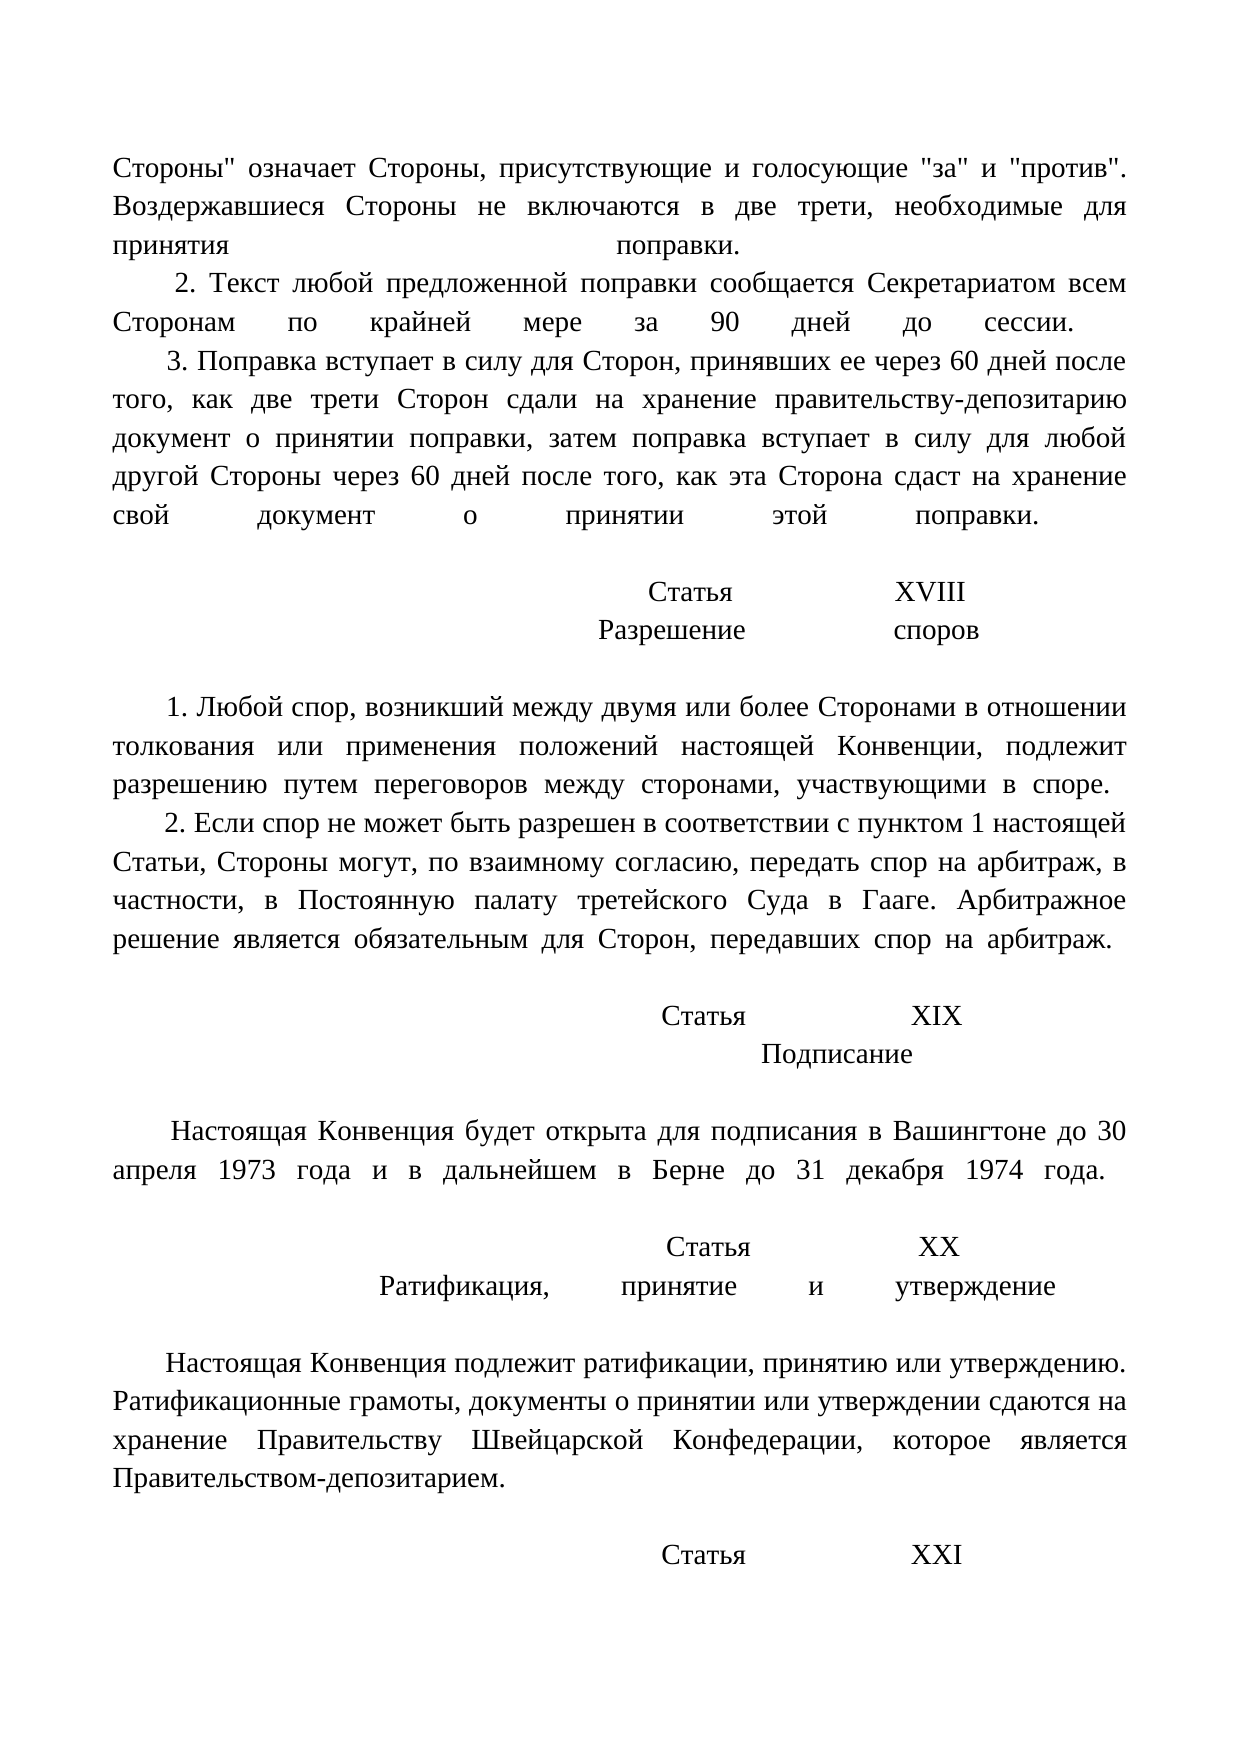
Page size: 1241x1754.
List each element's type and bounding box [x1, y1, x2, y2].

text [112, 150, 1128, 1571]
